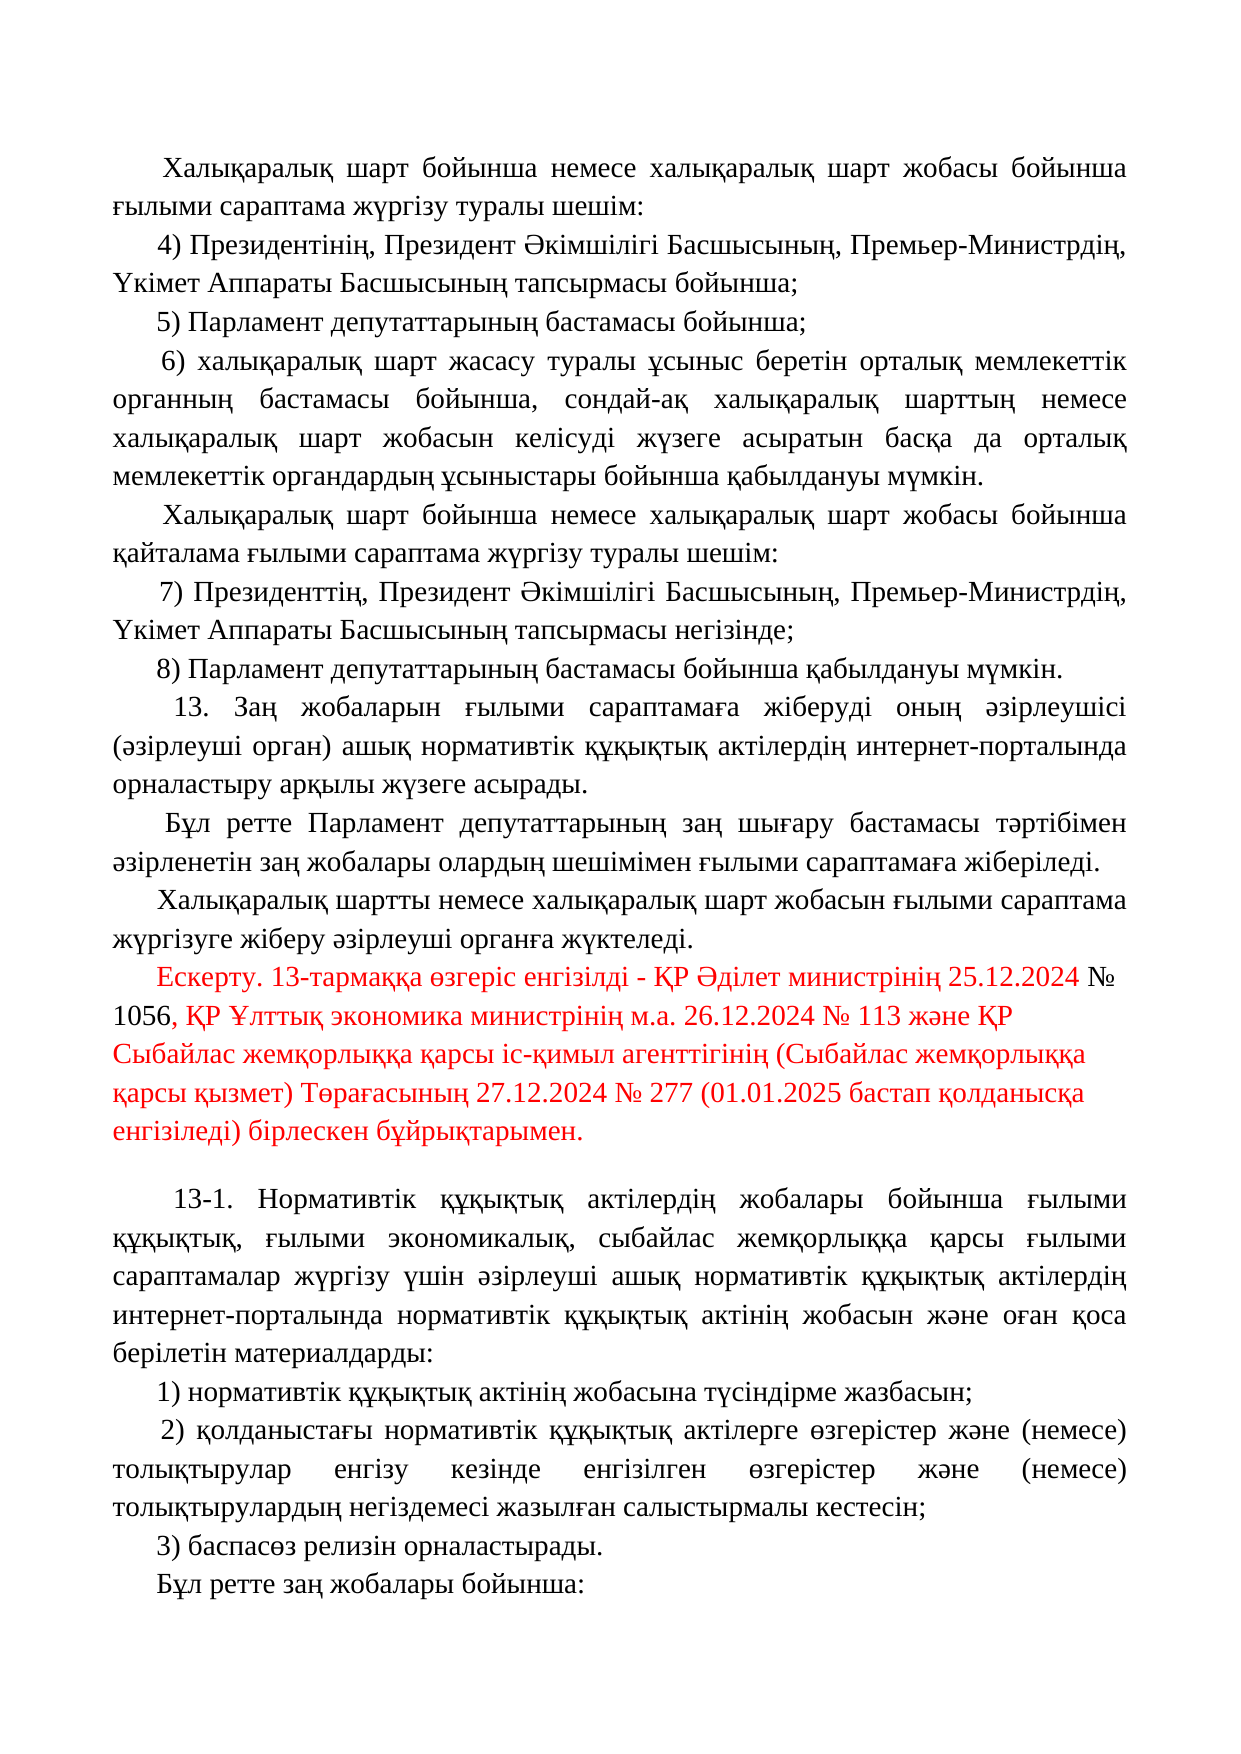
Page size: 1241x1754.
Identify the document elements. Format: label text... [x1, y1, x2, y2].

text 13. Заң жобаларын ғылыми сараптамаға жіберуді оның әзірлеушісі (әзірлеуші орган) ашық нормативтік құқықтық актілердің интернет-порталында орналастыру арқылы жүзеге асырады. [112, 689, 1128, 800]
text 7) Президенттің, Президент Әкімшілігі Басшысының, Премьер-Министрдің, Үкімет Аппараты Басшысының тапсырмасы негізінде; [112, 574, 1128, 646]
text Халықаралық шарт бойынша немесе халықаралық шарт жобасы бойынша қайталама ғылыми сараптама жүргізу туралы шешім: [112, 497, 1128, 569]
text 3) баспасөз релизін орналастырады. [112, 1528, 1128, 1562]
text Халықаралық шартты немесе халықаралық шарт жобасын ғылыми сараптама жүргізуге жіберу әзірлеуші органға жүктеледі. [112, 882, 1128, 954]
text Халықаралық шарт бойынша немесе халықаралық шарт жобасы бойынша ғылыми сараптама жүргізу туралы шешім: [112, 150, 1128, 222]
text Бұл ретте Парламент депутаттарының заң шығару бастамасы тәртібімен әзірленетін заң жобалары олардың шешімімен ғылыми сараптамаға жіберіледі. [112, 805, 1128, 877]
text Ескерту. 13-тармаққа өзгеріс енгізілді - ҚР Әділет министрінің 25.12.2024 № 1056, ҚР Ұлттық экономика министрінің м.а. 26.12.2024 № 113 және ҚР Сыбайлас жемқорлыққа қарсы іс-қимыл агенттігінің (Сыбайлас жемқорлыққа қарсы қызмет) Төрағасының 27.12.2024 № 277 (01.01.2025 бастап қолданысқа енгiзiледi) бірлескен бұйрықтарымен. [112, 959, 1128, 1177]
text 13-1. Нормативтік құқықтық актілердің жобалары бойынша ғылыми құқықтық, ғылыми экономикалық, сыбайлас жемқорлыққа қарсы ғылыми сараптамалар жүргізу үшін әзірлеуші ашық нормативтік құқықтық актілердің интернет-порталында нормативтік құқықтық актінің жобасын және оған қоса берілетін материалдарды: [112, 1181, 1128, 1369]
text 8) Парламент депутаттарының бастамасы бойынша қабылдануы мүмкін. [112, 651, 1128, 684]
text 1) нормативтік құқықтық актінің жобасына түсіндірме жазбасын; [112, 1374, 1128, 1407]
text 6) халықаралық шарт жасасу туралы ұсыныс беретін орталық мемлекеттік органның бастамасы бойынша, сондай-ақ халықаралық шарттың немесе халықаралық шарт жобасын келісуді жүзеге асыратын басқа да орталық мемлекеттік органдардың ұсыныстары бойынша қабылдануы мүмкін. [112, 343, 1128, 492]
text 5) Парламент депутаттарының бастамасы бойынша; [112, 304, 1128, 338]
text Бұл ретте заң жобалары бойынша: [112, 1567, 1128, 1600]
text 2) қолданыстағы нормативтік құқықтық актілерге өзгерістер және (немесе) толықтырулар енгізу кезінде енгізілген өзгерістер және (немесе) толықтырулардың негіздемесі жазылған салыстырмалы кестесін; [112, 1412, 1128, 1523]
text 4) Президентінің, Президент Әкімшілігі Басшысының, Премьер-Министрдің, Үкімет Аппараты Басшысының тапсырмасы бойынша; [112, 227, 1128, 299]
